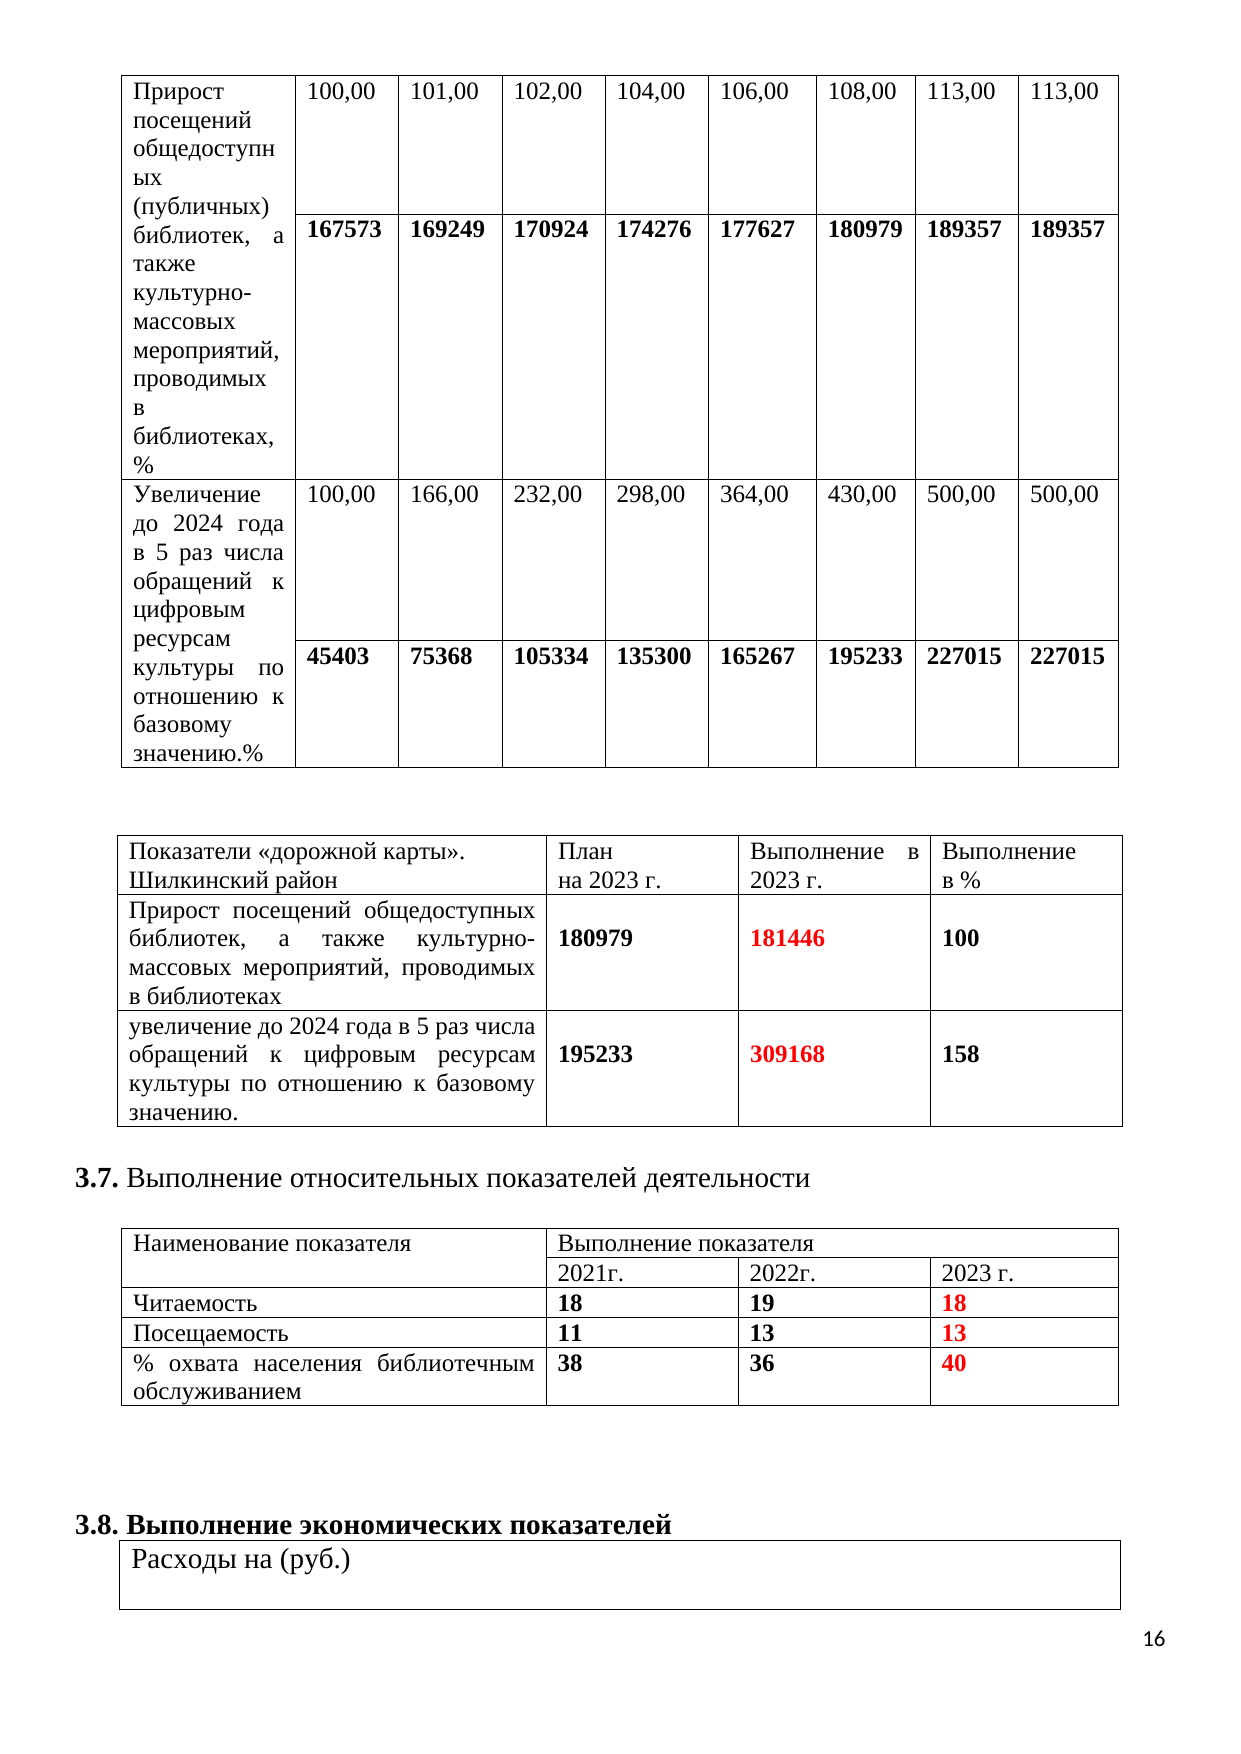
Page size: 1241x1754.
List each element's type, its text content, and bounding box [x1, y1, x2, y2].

table_cell 227015 [916, 641, 1018, 767]
table_cell 165267 [709, 641, 816, 767]
table_cell 430,00 [817, 480, 915, 640]
text 3.7. Выполнение относительных показателей деятельности [75, 1160, 1165, 1194]
table_cell Читаемость [122, 1288, 546, 1317]
table_cell увеличение до 2024 года в 5 раз числа обращений к цифровым ресурсам культуры по отношению к базовому значению. [118, 1011, 546, 1126]
table_cell 19 [739, 1288, 930, 1317]
table_header Выполнение в % [931, 836, 1122, 894]
table_cell 100,00 [296, 480, 398, 640]
table_cell % охвата населения библиотечным обслуживанием [122, 1348, 546, 1405]
table_cell 181446 [739, 895, 930, 1010]
table_cell 11 [547, 1318, 738, 1347]
table_cell 309168 [739, 1011, 930, 1126]
table_cell 38 [547, 1348, 738, 1405]
table_cell 113,00 [916, 76, 1018, 213]
table_cell 174276 [606, 215, 708, 478]
table_cell 40 [931, 1348, 1118, 1405]
table_cell 2021г. [547, 1258, 738, 1287]
table_cell 177627 [709, 215, 816, 478]
table_header Наименование показателя [122, 1229, 546, 1287]
table_cell 2022г. [739, 1258, 930, 1287]
table_cell 106,00 [709, 76, 816, 213]
table_cell 18 [547, 1288, 738, 1317]
table_cell 102,00 [503, 76, 605, 213]
table_cell 104,00 [606, 76, 708, 213]
table_cell 189357 [916, 215, 1018, 478]
table_cell 195233 [817, 641, 915, 767]
table_cell 101,00 [399, 76, 502, 213]
table_cell 135300 [606, 641, 708, 767]
table_cell 105334 [503, 641, 605, 767]
table_cell 227015 [1019, 641, 1118, 767]
list 3.8. Выполнение экономических показателей [75, 1507, 1165, 1540]
table_cell Прирост посещений общедоступных (публичных) библиотек, а также культурно-массовых мероприятий, проводимых в библиотеках, % [122, 76, 295, 478]
table_cell 36 [739, 1348, 930, 1405]
table_cell Прирост посещений общедоступных библиотек, а также культурно-массовых мероприятий, проводимых в библиотеках [118, 895, 546, 1010]
table_header Показатели «дорожной карты». Шилкинский район [118, 836, 546, 894]
table_cell 13 [931, 1318, 1118, 1347]
table_header Выполнение показателя [547, 1229, 1118, 1257]
table_cell 18 [931, 1288, 1118, 1317]
table_cell 180979 [817, 215, 915, 478]
table_cell 298,00 [606, 480, 708, 640]
table_cell 170924 [503, 215, 605, 478]
table_cell 100 [931, 895, 1122, 1010]
table_cell 195233 [547, 1011, 738, 1126]
table_cell 500,00 [916, 480, 1018, 640]
table_header Выполнение в 2023 г. [739, 836, 930, 894]
table_cell 158 [931, 1011, 1122, 1126]
table_cell 232,00 [503, 480, 605, 640]
table_cell 108,00 [817, 76, 915, 213]
table_cell 169249 [399, 215, 502, 478]
table_cell 13 [739, 1318, 930, 1347]
table_cell 113,00 [1019, 76, 1118, 213]
table_cell Увеличение до 2024 года в 5 раз числа обращений к цифровым ресурсам культуры по отношению к базовому значению.% [122, 480, 295, 767]
table_header Расходы на (руб.) [120, 1541, 1120, 1608]
table_cell 45403 [296, 641, 398, 767]
table_header План на 2023 г. [547, 836, 738, 894]
table_cell 364,00 [709, 480, 816, 640]
table_cell 100,00 [296, 76, 398, 213]
table_cell 75368 [399, 641, 502, 767]
table_cell 2023 г. [931, 1258, 1118, 1287]
table_cell 167573 [296, 215, 398, 478]
table_cell 500,00 [1019, 480, 1118, 640]
table_cell Посещаемость [122, 1318, 546, 1347]
table_cell 189357 [1019, 215, 1118, 478]
table_cell 166,00 [399, 480, 502, 640]
table_cell 180979 [547, 895, 738, 1010]
